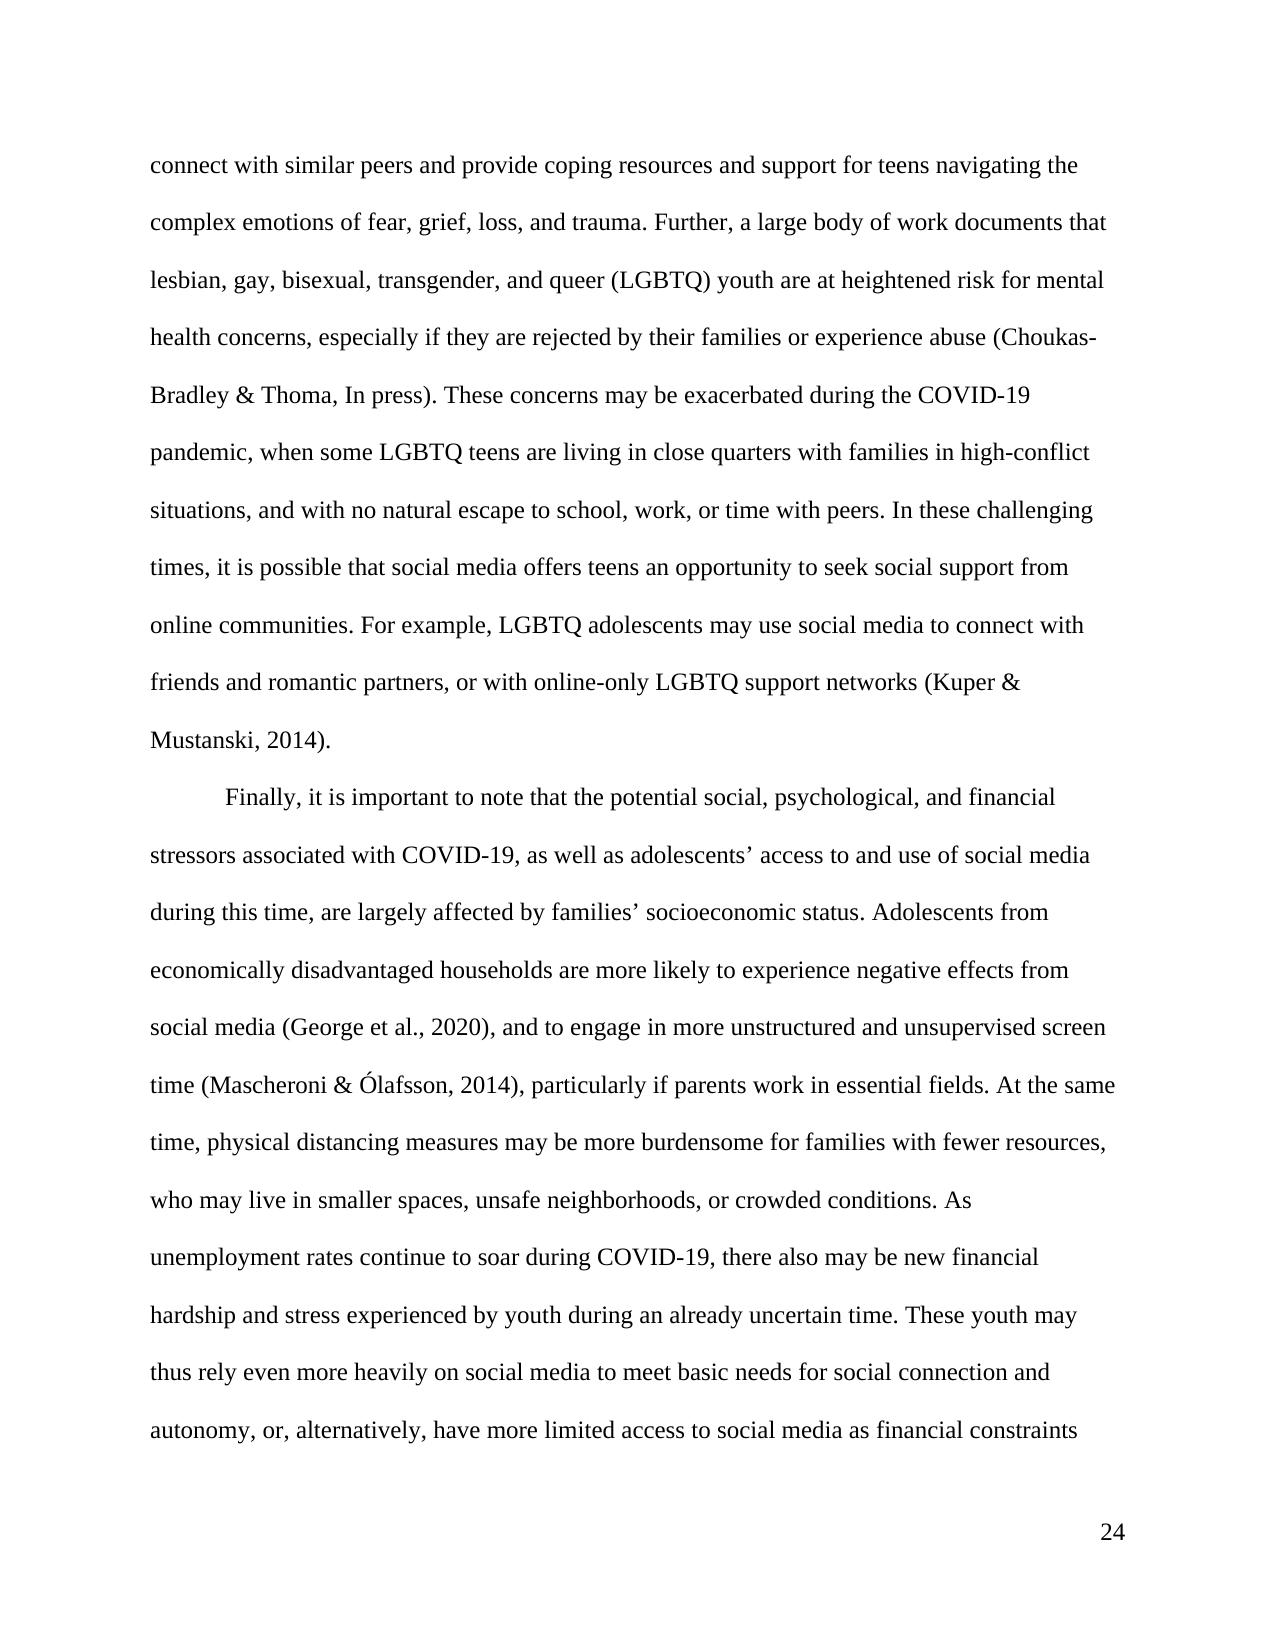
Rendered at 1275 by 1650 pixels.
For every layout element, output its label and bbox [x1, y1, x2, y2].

text [150, 782, 1125, 1444]
text [150, 150, 1125, 754]
